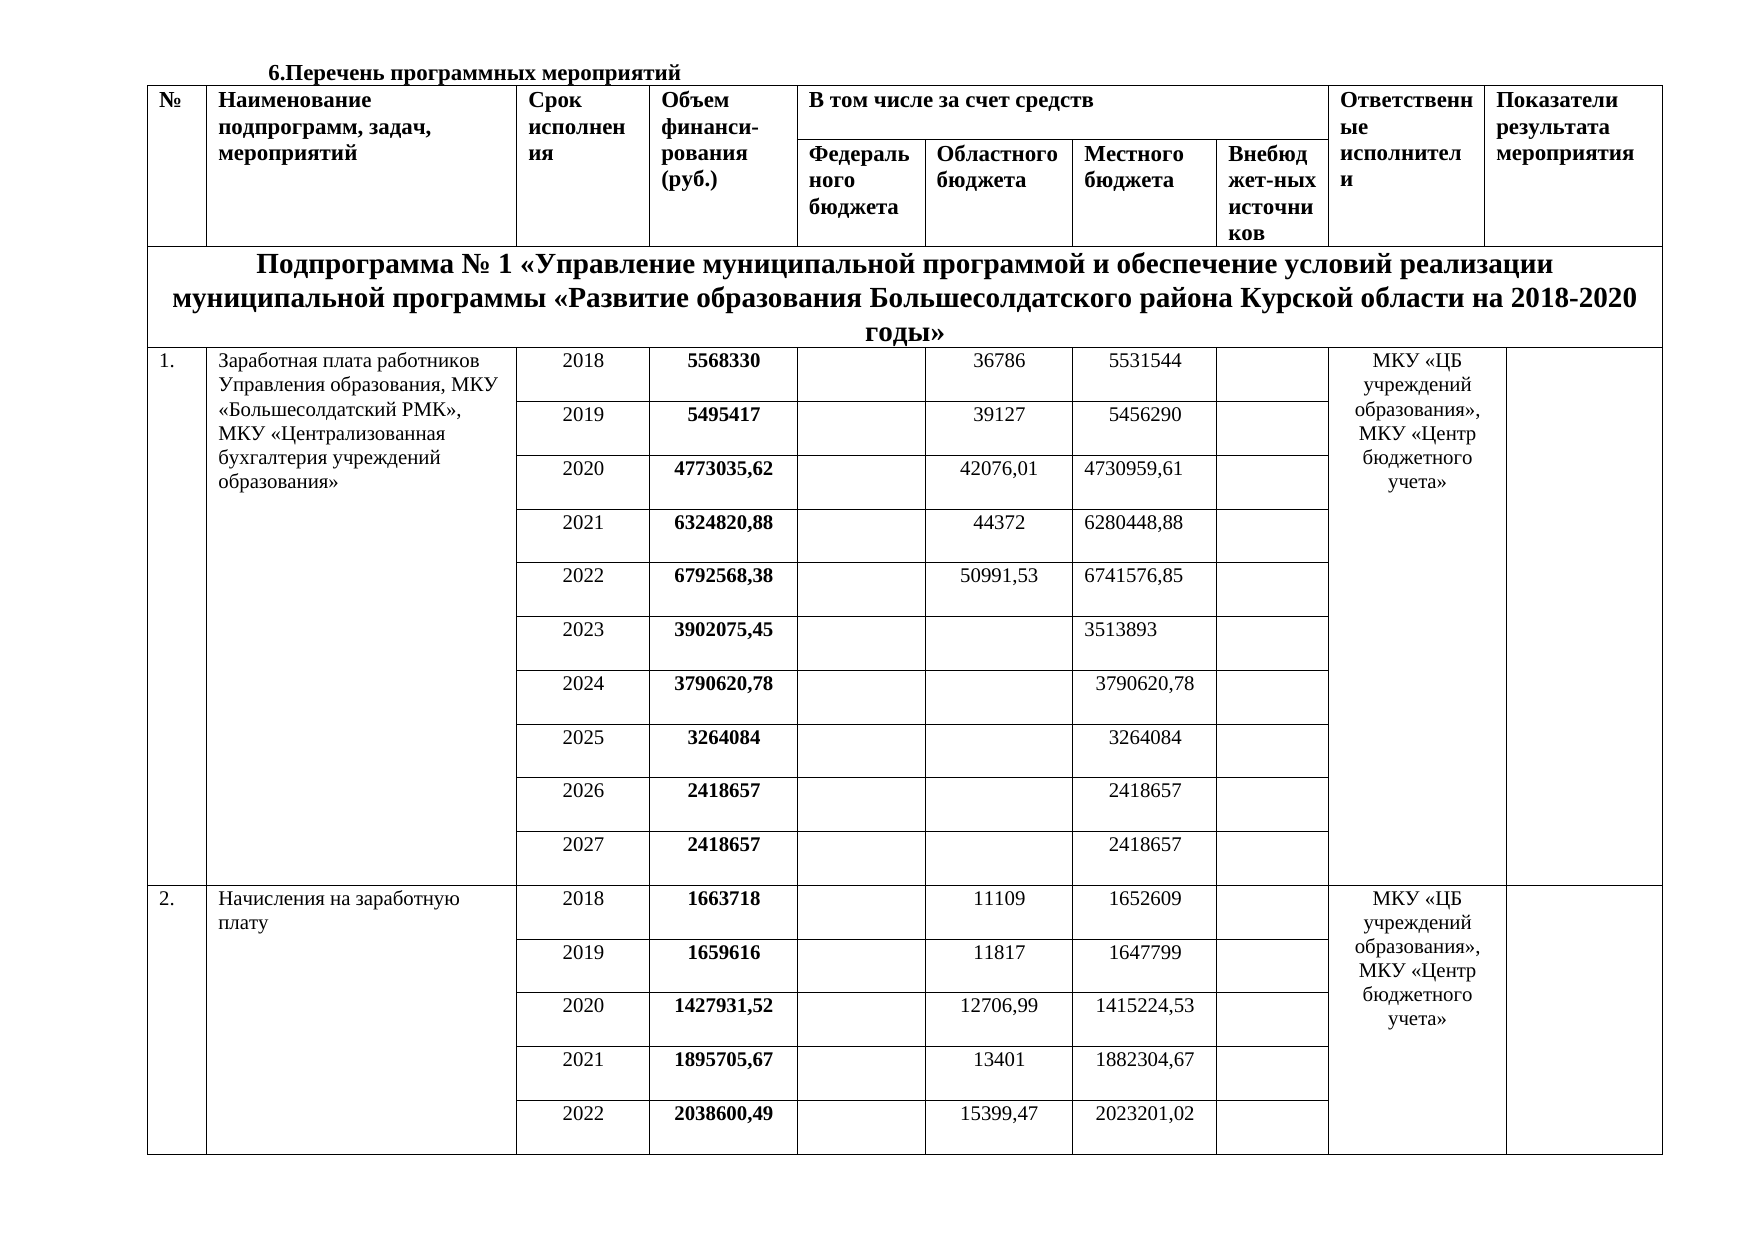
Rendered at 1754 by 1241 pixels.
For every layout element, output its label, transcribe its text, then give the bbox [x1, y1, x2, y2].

table_cell 2025 [517, 725, 649, 777]
table_cell [1217, 725, 1328, 777]
table_cell 1663718 [650, 886, 797, 938]
table_cell 2038600,49 [650, 1101, 797, 1153]
table_cell [1217, 940, 1328, 992]
table_cell 2019 [517, 402, 649, 455]
table_cell [1217, 671, 1328, 723]
table_cell 2022 [517, 563, 649, 616]
table_cell [1217, 563, 1328, 616]
table_cell 3902075,45 [650, 617, 797, 670]
table_header Показатели результата мероприятия [1485, 86, 1662, 246]
table_header № [148, 86, 206, 246]
table_cell 3264084 [650, 725, 797, 777]
table_cell 4730959,61 [1073, 456, 1216, 508]
table_cell 1652609 [1073, 886, 1216, 938]
table_cell [926, 671, 1072, 723]
table_cell 2. [148, 886, 206, 1153]
table_cell 50991,53 [926, 563, 1072, 616]
table_cell 1882304,67 [1073, 1047, 1216, 1100]
table_cell 2024 [517, 671, 649, 723]
table_cell [798, 617, 925, 670]
table_cell 39127 [926, 402, 1072, 455]
table_cell 3264084 [1073, 725, 1216, 777]
table_cell [926, 617, 1072, 670]
table_cell 6324820,88 [650, 510, 797, 562]
table_cell 42076,01 [926, 456, 1072, 508]
table_cell [798, 1047, 925, 1100]
table_cell [926, 725, 1072, 777]
table_cell 2027 [517, 832, 649, 885]
table_cell 3790620,78 [650, 671, 797, 723]
table_cell Подпрограмма № 1 «Управление муниципальной программой и обеспечение условий реализации муниципальной программы «Развитие образования Большесолдатского района Курской области на 2018-2020 годы» [148, 247, 1662, 347]
table_cell 2418657 [1073, 832, 1216, 885]
table_cell [1217, 832, 1328, 885]
table_cell 2019 [517, 940, 649, 992]
table_header В том числе за счет средств [798, 86, 1328, 139]
table_header Наименование подпрограмм, задач, мероприятий [207, 86, 516, 246]
table_cell [798, 940, 925, 992]
table_cell 1415224,53 [1073, 993, 1216, 1046]
table_cell 44372 [926, 510, 1072, 562]
table_cell [1507, 348, 1662, 885]
table_cell [1217, 348, 1328, 401]
table_cell 13401 [926, 1047, 1072, 1100]
text 6.Перечень программных мероприятий [268, 59, 1680, 85]
table_cell 5495417 [650, 402, 797, 455]
table_cell [1217, 510, 1328, 562]
table_header Срок исполнения [517, 86, 649, 246]
table_cell [1217, 993, 1328, 1046]
table_cell 2023 [517, 617, 649, 670]
table_cell Областного бюджета [926, 140, 1072, 246]
table_cell 1659616 [650, 940, 797, 992]
table_cell 12706,99 [926, 993, 1072, 1046]
table_cell 2418657 [650, 832, 797, 885]
table_cell [1217, 886, 1328, 938]
table_cell 3790620,78 [1073, 671, 1216, 723]
table_cell 2021 [517, 1047, 649, 1100]
table_cell 6792568,38 [650, 563, 797, 616]
table_cell [926, 832, 1072, 885]
table_cell 5456290 [1073, 402, 1216, 455]
table_cell [798, 671, 925, 723]
table_cell 6741576,85 [1073, 563, 1216, 616]
table_cell Внебюджет-ных источников [1217, 140, 1328, 246]
table_cell МКУ «ЦБ учреждений образования», МКУ «Центр бюджетного учета» [1329, 348, 1506, 885]
table_cell 2018 [517, 886, 649, 938]
table_cell [1217, 402, 1328, 455]
table_cell [1217, 617, 1328, 670]
table_cell 2020 [517, 993, 649, 1046]
table_cell 2018 [517, 348, 649, 401]
table_cell [798, 725, 925, 777]
table_cell 5531544 [1073, 348, 1216, 401]
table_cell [1329, 886, 1506, 1153]
table_cell [798, 563, 925, 616]
table_cell 3513893 [1073, 617, 1216, 670]
table_cell 1895705,67 [650, 1047, 797, 1100]
table_cell 6280448,88 [1073, 510, 1216, 562]
table_cell 11109 [926, 886, 1072, 938]
table_cell 2418657 [1073, 778, 1216, 831]
table_cell Федерального бюджета [798, 140, 925, 246]
table_cell 2418657 [650, 778, 797, 831]
table_cell 1647799 [1073, 940, 1216, 992]
table_cell [1507, 886, 1662, 1153]
table_cell 2022 [517, 1101, 649, 1153]
table_cell [1217, 456, 1328, 508]
table_cell [798, 348, 925, 401]
table_cell [798, 456, 925, 508]
table_cell 4773035,62 [650, 456, 797, 508]
table_cell 2023201,02 [1073, 1101, 1216, 1153]
table_cell 2020 [517, 456, 649, 508]
table_cell Заработная плата работников Управления образования, МКУ «Большесолдатский РМК», МКУ «Централизованная бухгалтерия учреждений образования» [207, 348, 516, 885]
table_cell [926, 778, 1072, 831]
table_cell 5568330 [650, 348, 797, 401]
table_cell Местного бюджета [1073, 140, 1216, 246]
table_header Ответственные исполнители [1329, 86, 1484, 246]
table_cell [798, 832, 925, 885]
table_cell 11817 [926, 940, 1072, 992]
table_cell [798, 1101, 925, 1153]
table_cell 1. [148, 348, 206, 885]
table_cell 36786 [926, 348, 1072, 401]
table_cell [1217, 1101, 1328, 1153]
table_cell [1217, 1047, 1328, 1100]
table_cell 15399,47 [926, 1101, 1072, 1153]
table_cell 1427931,52 [650, 993, 797, 1046]
table_cell [798, 993, 925, 1046]
table_cell 2026 [517, 778, 649, 831]
table_cell [798, 778, 925, 831]
table_cell [798, 402, 925, 455]
table_cell 2021 [517, 510, 649, 562]
table_cell [1217, 778, 1328, 831]
table_header Объем финанси-рования (руб.) [650, 86, 797, 246]
table_cell Начисления на заработную плату [207, 886, 516, 1153]
table_cell [798, 510, 925, 562]
table_cell [798, 886, 925, 938]
